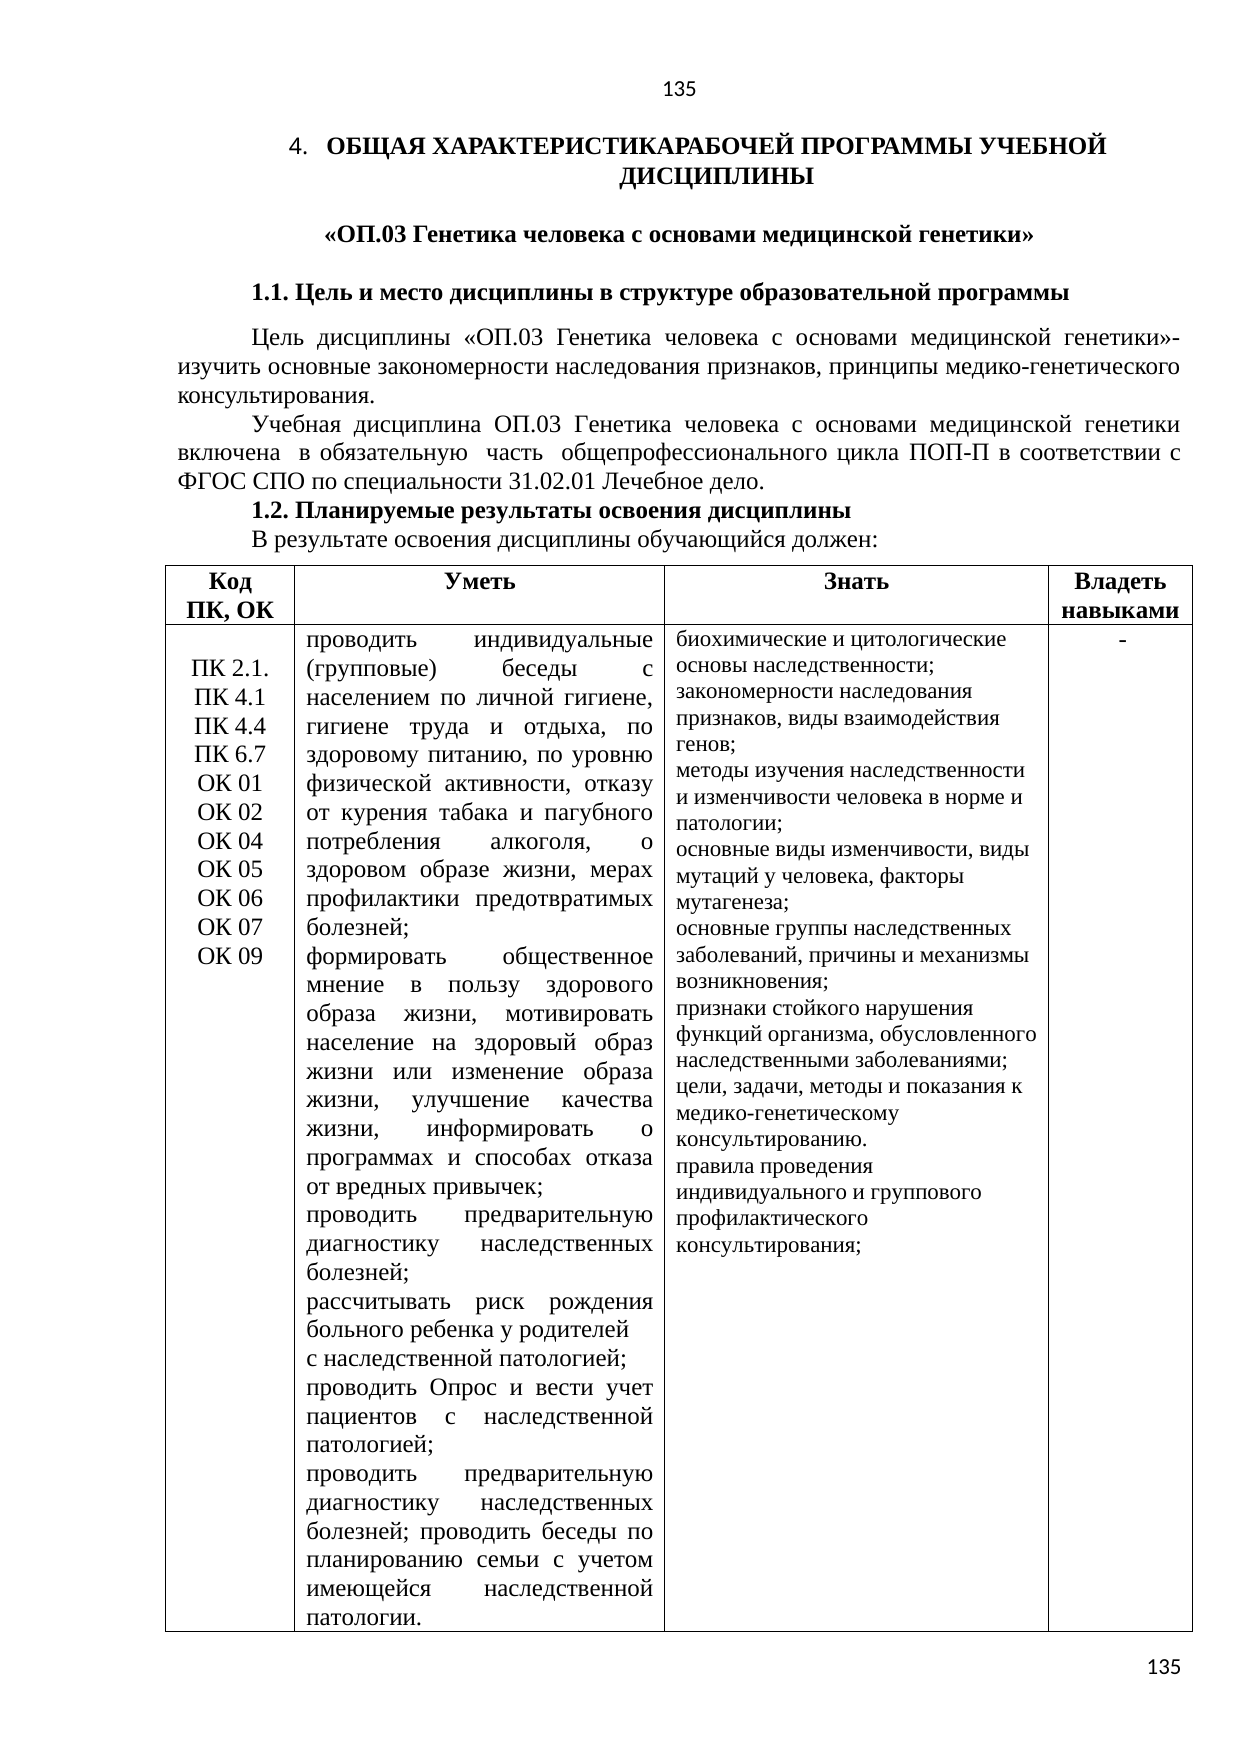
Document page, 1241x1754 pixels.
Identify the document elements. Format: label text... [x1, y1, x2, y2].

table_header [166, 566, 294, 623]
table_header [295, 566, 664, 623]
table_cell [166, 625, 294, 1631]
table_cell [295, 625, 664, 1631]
text 1.1. Цель и место дисциплины в структуре образовательной программы [177, 277, 1181, 306]
subtitle «ОП.03 Генетика человека с основами медицинской генетики» [177, 219, 1181, 248]
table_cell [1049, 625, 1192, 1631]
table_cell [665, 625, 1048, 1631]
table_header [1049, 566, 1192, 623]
text Учебная дисциплина ОП.03 Генетика человека с основами медицинской генетики включена в обязательную часть общепрофессионального цикла ПОП-П в соответствии с ФГОС СПО по специальности 31.02.01 Лечебное дело. [177, 409, 1181, 495]
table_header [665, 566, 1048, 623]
text 1.2. Планируемые результаты освоения дисциплины [177, 495, 1181, 524]
list Общая характеристикаРАБОЧЕЙ ПРОГРАММЫ УЧЕБНОЙ ДИСЦИПЛИНЫ [215, 130, 1181, 190]
text В результате освоения дисциплины обучающийся должен: [177, 524, 1181, 552]
subtitle Цель дисциплины «ОП.03 Генетика человека с основами медицинской генетики»- изучить основные закономерности наследования признаков, принципы медико-генетического консультирования. [177, 322, 1181, 409]
